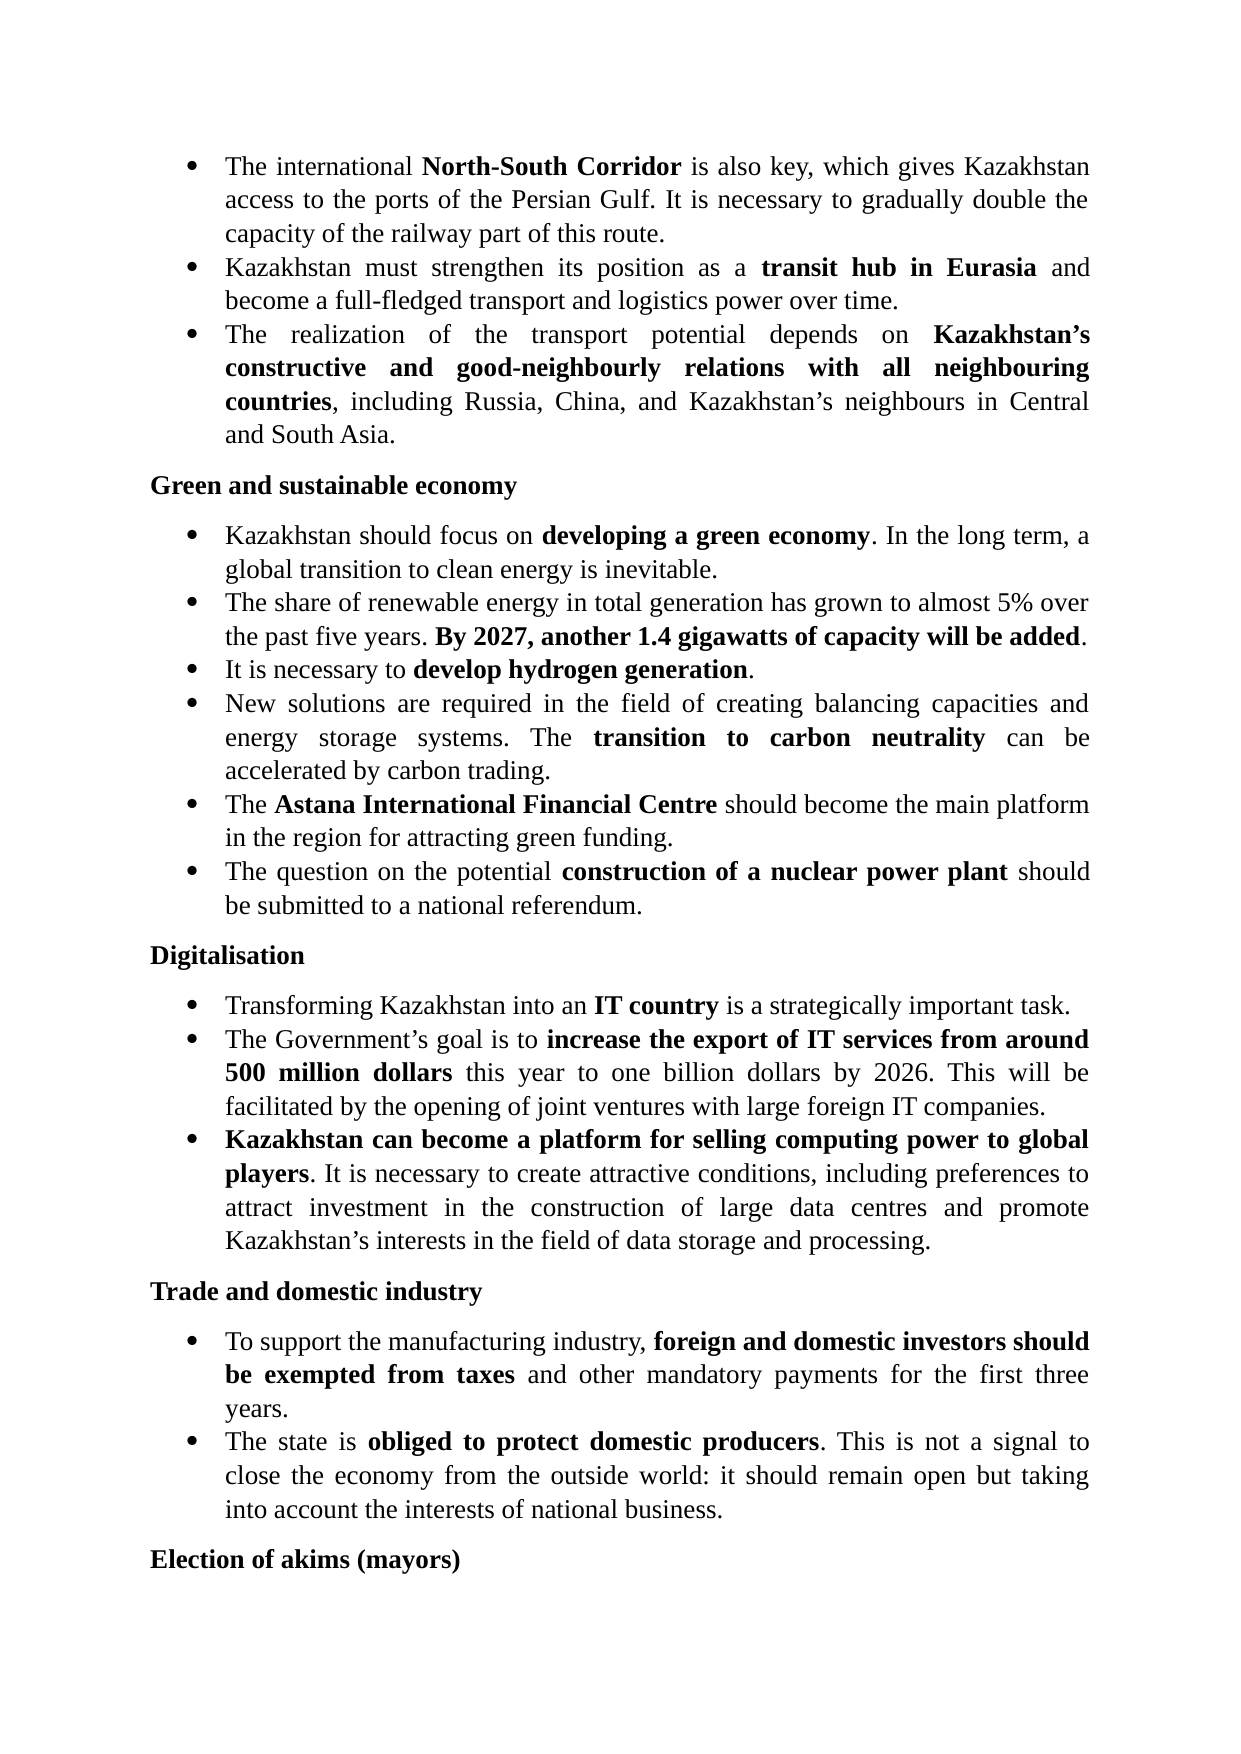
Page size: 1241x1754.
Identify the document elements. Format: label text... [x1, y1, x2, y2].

list Kazakhstan can become a platform for selling computing power to global players. It is necessary to create attractive conditions, including preferences to attract investment in the construction of large data centres and promote Kazakhstan’s interests in the field of data storage and processing. [187, 1124, 1090, 1256]
list Kazakhstan must strengthen its position as a transit hub in Eurasia and become a full-fledged transport and logistics power over time. [187, 251, 1090, 316]
list Transforming Kazakhstan into an IT country is a strategically important task. [187, 989, 1090, 1020]
list The state is obliged to protect domestic producers. This is not a signal to close the economy from the outside world: it should remain open but taking into account the interests of national business. [187, 1426, 1090, 1524]
list It is necessary to develop hydrogen generation. [187, 653, 1090, 685]
list The realization of the transport potential depends on Kazakhstan’s constructive and good-neighbourly relations with all neighbouring countries, including Russia, China, and Kazakhstan’s neighbours in Central and South Asia. [187, 318, 1090, 450]
list To support the manufacturing industry, foreign and domestic investors should be exempted from taxes and other mandatory payments for the first three years. [187, 1325, 1090, 1423]
list The share of renewable energy in total generation has grown to almost 5% over the past five years. By 2027, another 1.4 gigawatts of capacity will be added. [187, 586, 1090, 651]
text Trade and domestic industry [150, 1274, 1090, 1306]
list The Astana International Financial Centre should become the main platform in the region for attracting green funding. [187, 788, 1090, 853]
list The international North-South Corridor is also key, which gives Kazakhstan access to the ports of the Persian Gulf. It is necessary to gradually double the capacity of the railway part of this route. [187, 150, 1090, 248]
list The Government’s goal is to increase the export of IT services from around 500 million dollars this year to one billion dollars by 2026. This will be facilitated by the opening of joint ventures with large foreign IT companies. [187, 1023, 1090, 1121]
text Digitalisation [150, 939, 1090, 970]
list Kazakhstan should focus on developing a green economy. In the long term, a global transition to clean energy is inevitable. [187, 519, 1090, 584]
text Election of akims (mayors) [150, 1543, 1090, 1574]
text Green and sustainable economy [150, 469, 1090, 500]
list The question on the potential construction of a nuclear power plant should be submitted to a national referendum. [187, 855, 1090, 920]
list New solutions are required in the field of creating balancing capacities and energy storage systems. The transition to carbon neutrality can be accelerated by carbon trading. [187, 687, 1090, 786]
